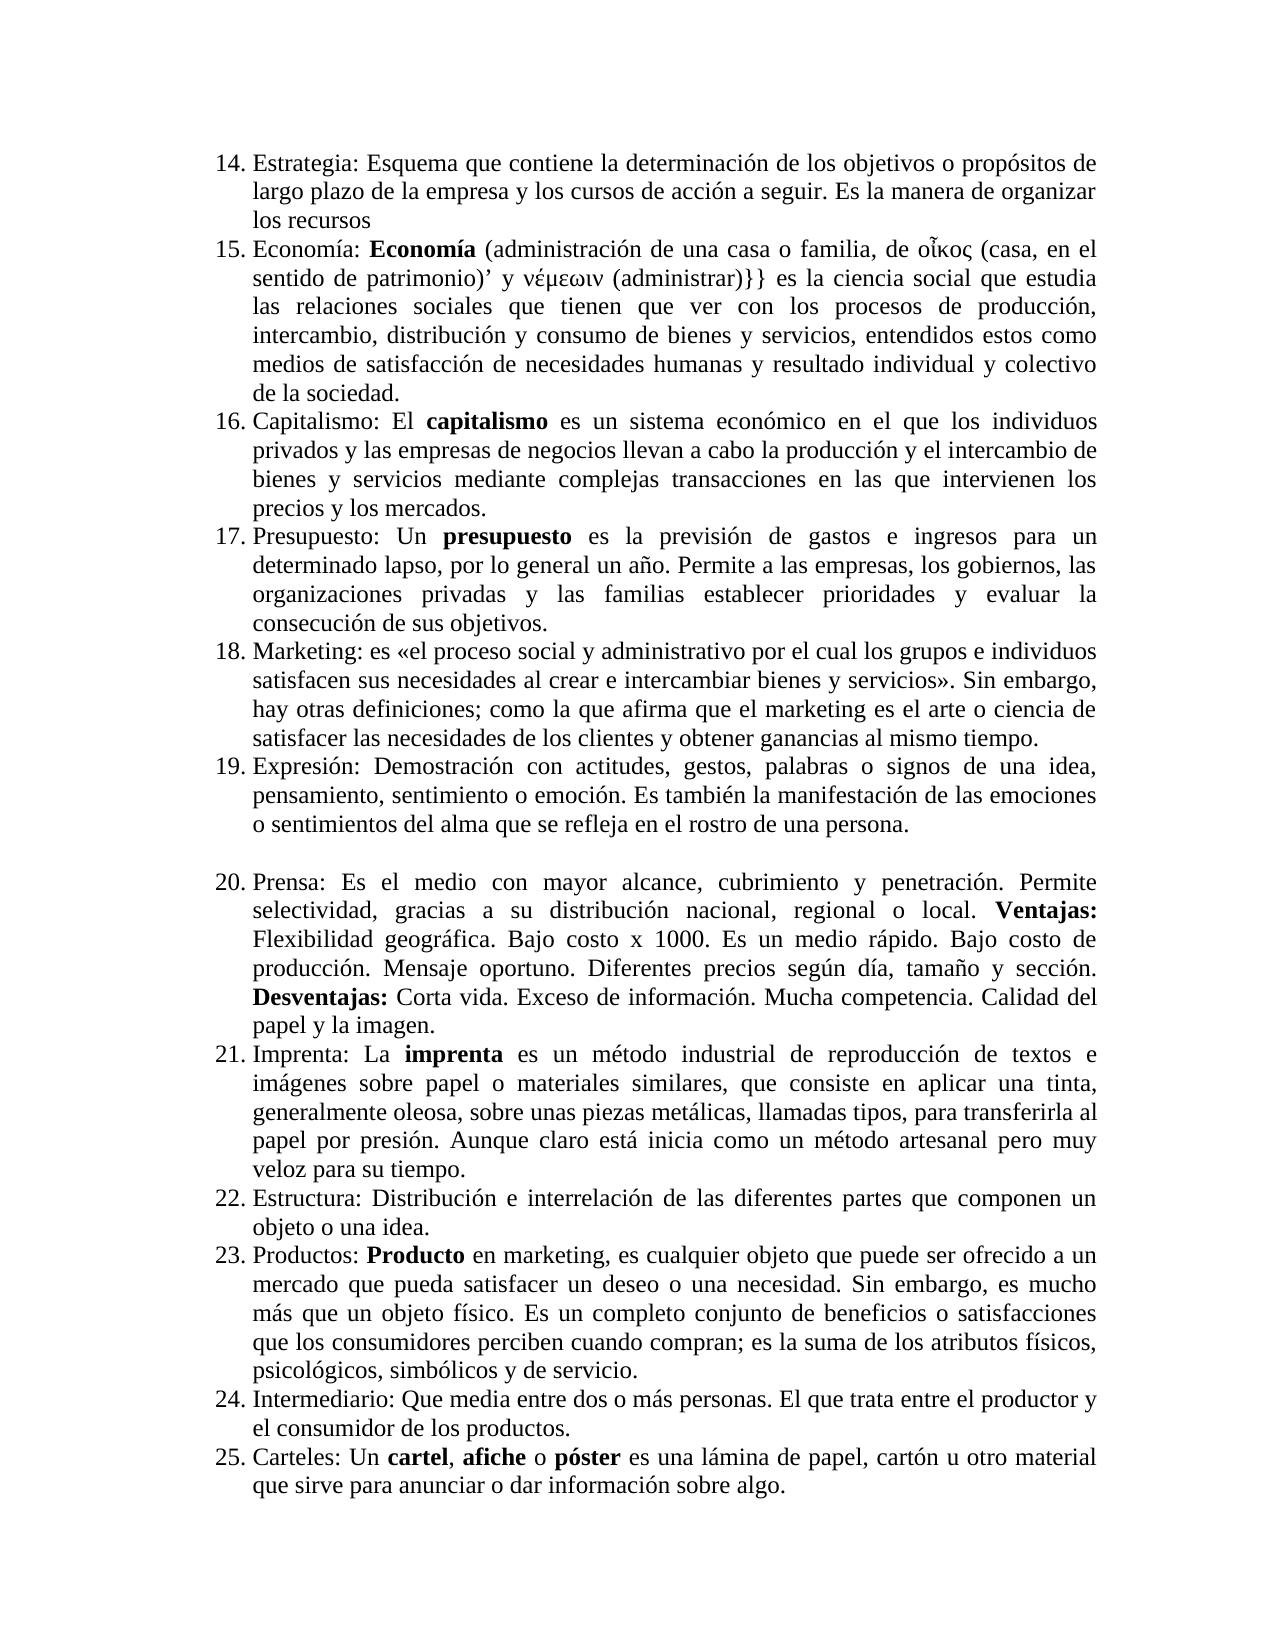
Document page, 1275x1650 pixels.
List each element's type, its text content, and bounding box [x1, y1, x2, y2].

list Economía: Economía (administración de una casa o familia, de οἶκος (casa, en el sentido de patrimonio)’ y νέμεωιν (administrar)}} es la ciencia social que estudia las relaciones sociales que tienen que ver con los procesos de producción, intercambio, distribución y consumo de bienes y servicios, entendidos estos como medios de satisfacción de necesidades humanas y resultado individual y colectivo de la sociedad. [215, 551, 1098, 724]
list Marketing: es «el proceso social y administrativo por el cual los grupos e individuos satisfacen sus necesidades al crear e intercambiar bienes y servicios». Sin embargo, hay otras definiciones; como la que afirma que el marketing es el arte o ciencia de satisfacer las necesidades de los clientes y obtener ganancias al mismo tiempo. [215, 1041, 1098, 1156]
list Estrategia: Esquema que contiene la determinación de los objetivos o propósitos de largo plazo de la empresa y los cursos de acción a seguir. Es la manera de organizar los recursos [215, 436, 1098, 522]
list Expresión: Demostración con actitudes, gestos, palabras o signos de una idea, pensamiento, sentimiento o emoción. Es también la manifestación de las emociones o sentimientos del alma que se refleja en el rostro de una persona. [215, 1186, 1098, 1272]
list Cliente: El término Cliente puede tener los siguientes significados: * En el comercio y el marketing, un cliente es quien accede a un producto o servicio por medio de una transacción financiera (dinero) u otro medio de pago. Quien compra, es el comprador, y quien consume el consumidor. ... [215, 148, 1098, 263]
list Capitalismo: El capitalismo es un sistema económico en el que los individuos privados y las empresas de negocios llevan a cabo la producción y el intercambio de bienes y servicios mediante complejas transacciones en las que intervienen los precios y los mercados. [215, 753, 1098, 868]
list Publicidad: La publicidad es una técnica de comunicación masiva y below the line, destinada a difundir o informar al público sobre un bien o servicio a través de los medios de comunicación con el objetivo de motivar al público hacia una acción de consumo. [215, 292, 1098, 407]
list Presupuesto: Un presupuesto es la previsión de gastos e ingresos para un determinado lapso, por lo general un año. Permite a las empresas, los gobiernos, las organizaciones privadas y las familias establecer prioridades y evaluar la consecución de sus objetivos. [215, 897, 1098, 1012]
list Prensa: Es el medio con mayor alcance, cubrimiento y penetración. Permite selectividad, gracias a su distribución nacional, regional o local. Ventajas: Flexibilidad geográfica. Bajo costo x 1000. Es un medio rápido. Bajo costo de producción. Mensaje oportuno. Diferentes precios según día, tamaño y sección. Desventajas: Corta vida. Exceso de información. Mucha competencia. Calidad del papel y la imagen. [215, 1301, 1098, 1473]
